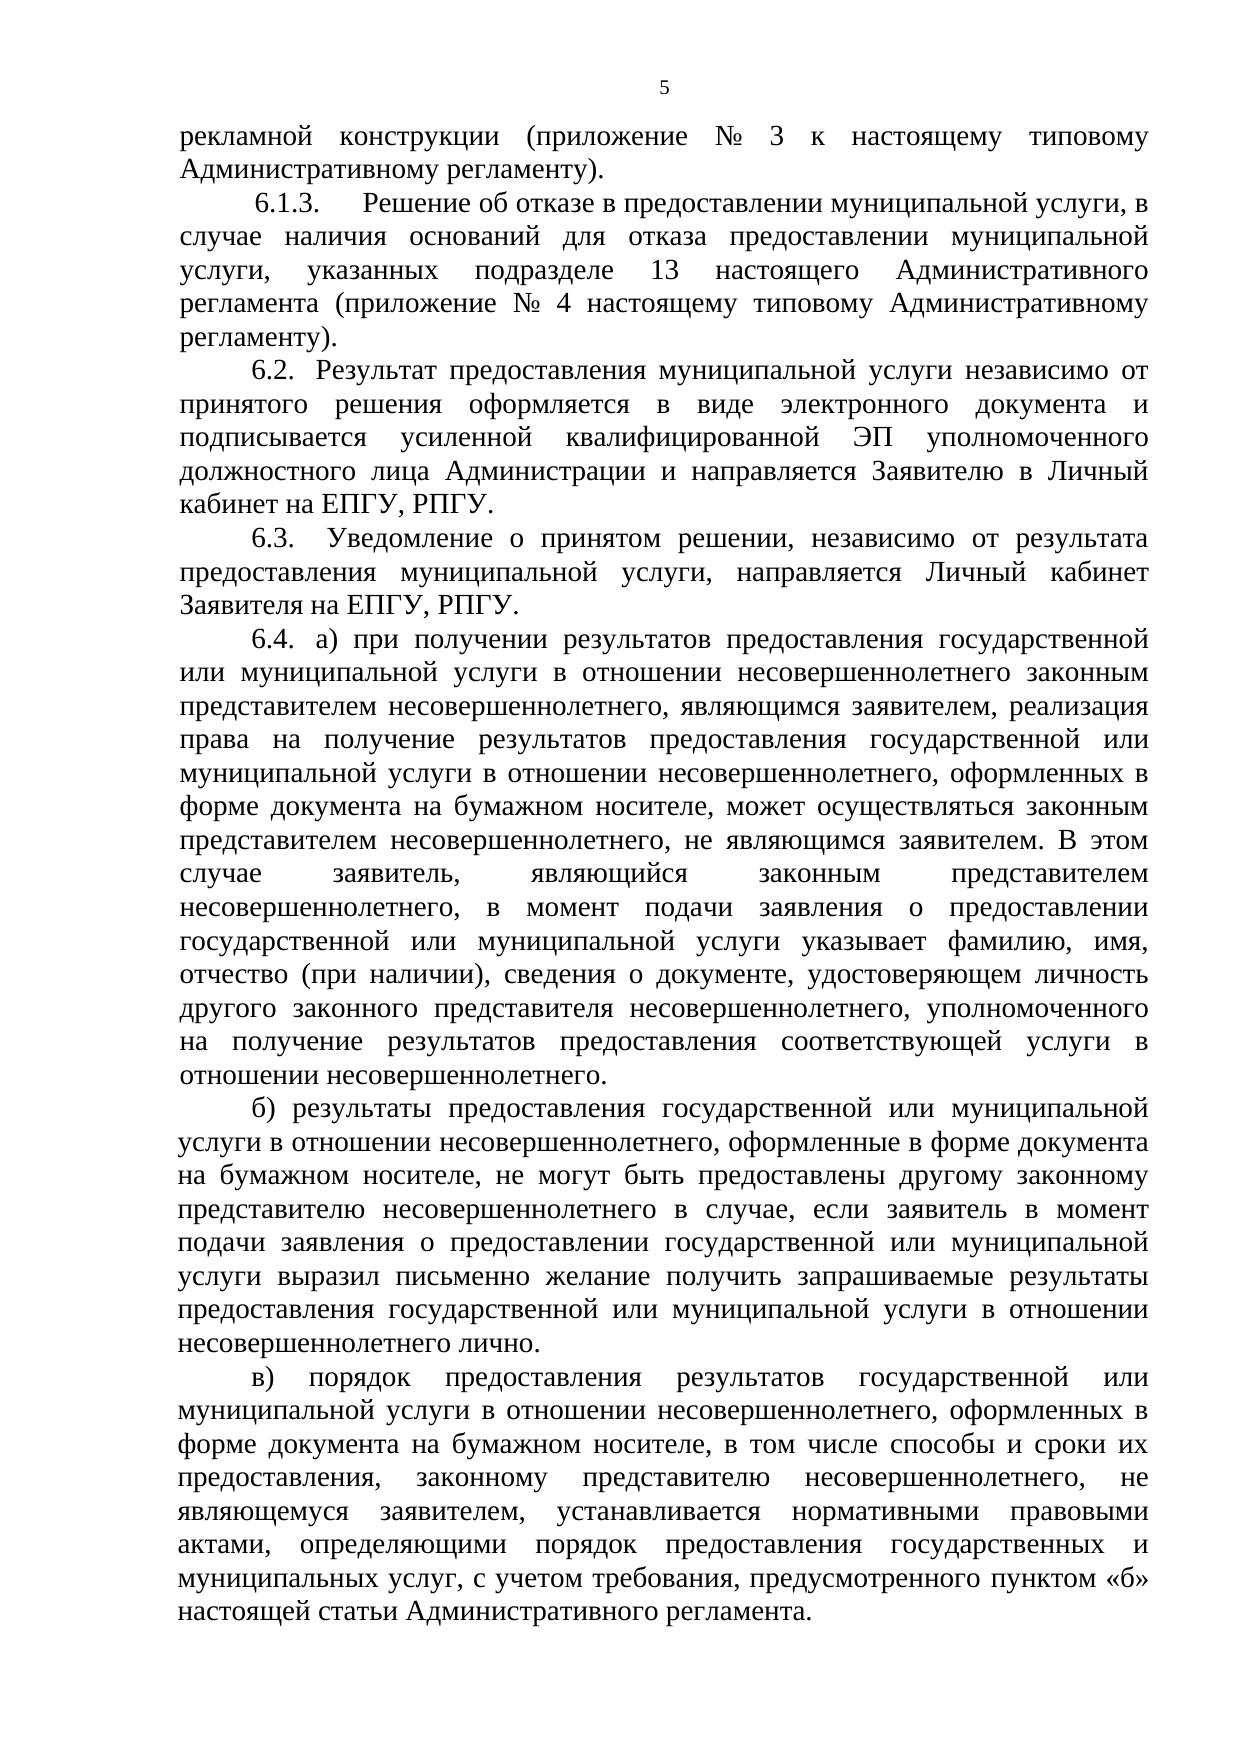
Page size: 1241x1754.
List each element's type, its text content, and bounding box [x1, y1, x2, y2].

list а) при получении результатов предоставления государственной или муниципальной услуги в отношении несовершеннолетнего законным представителем несовершеннолетнего, являющимся заявителем, реализация права на получение результатов предоставления государственной или муниципальной услуги в отношении несовершеннолетнего, оформленных в форме документа на бумажном носителе, может осуществляться законным представителем несовершеннолетнего, не являющимся заявителем. В этом случае заявитель, являющийся законным представителем несовершеннолетнего, в момент подачи заявления о предоставлении государственной или муниципальной услуги указывает фамилию, имя, отчество (при наличии), сведения о документе, удостоверяющем личность другого законного представителя несовершеннолетнего, уполномоченного на получение результатов предоставления соответствующей услуги в отношении несовершеннолетнего. [179, 621, 1149, 1091]
list Решение об отказе в предоставлении муниципальной услуги, в случае наличия оснований для отказа предоставлении муниципальной услуги, указанных подразделе 13 настоящего Административного регламента (приложение № 4 настоящему типовому Административному регламенту). [179, 185, 1149, 353]
text в) порядок предоставления результатов государственной или муниципальной услуги в отношении несовершеннолетнего, оформленных в форме документа на бумажном носителе, в том числе способы и сроки их предоставления, законному представителю несовершеннолетнего, не являющемуся заявителем, устанавливается нормативными правовыми актами, определяющими порядок предоставления государственных и муниципальных услуг, с учетом требования, предусмотренного пунктом «б» настоящей статьи Административного регламента. [177, 1359, 1149, 1627]
list Уведомление о принятом решении, независимо от результата предоставления муниципальной услуги, направляется Личный кабинет Заявителя на ЕПГУ, РПГУ. [179, 521, 1149, 621]
text б) результаты предоставления государственной или муниципальной услуги в отношении несовершеннолетнего, оформленные в форме документа на бумажном носителе, не могут быть предоставлены другому законному представителю несовершеннолетнего в случае, если заявитель в момент подачи заявления о предоставлении государственной или муниципальной услуги выразил письменно желание получить запрашиваемые результаты предоставления государственной или муниципальной услуги в отношении несовершеннолетнего лично. [177, 1091, 1149, 1359]
list Результат предоставления муниципальной услуги независимо от принятого решения оформляется в виде электронного документа и подписывается усиленной квалифицированной ЭП уполномоченного должностного лица Администрации и направляется Заявителю в Личный кабинет на ЕПГУ, РПГУ. [179, 353, 1149, 521]
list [179, 118, 1149, 185]
